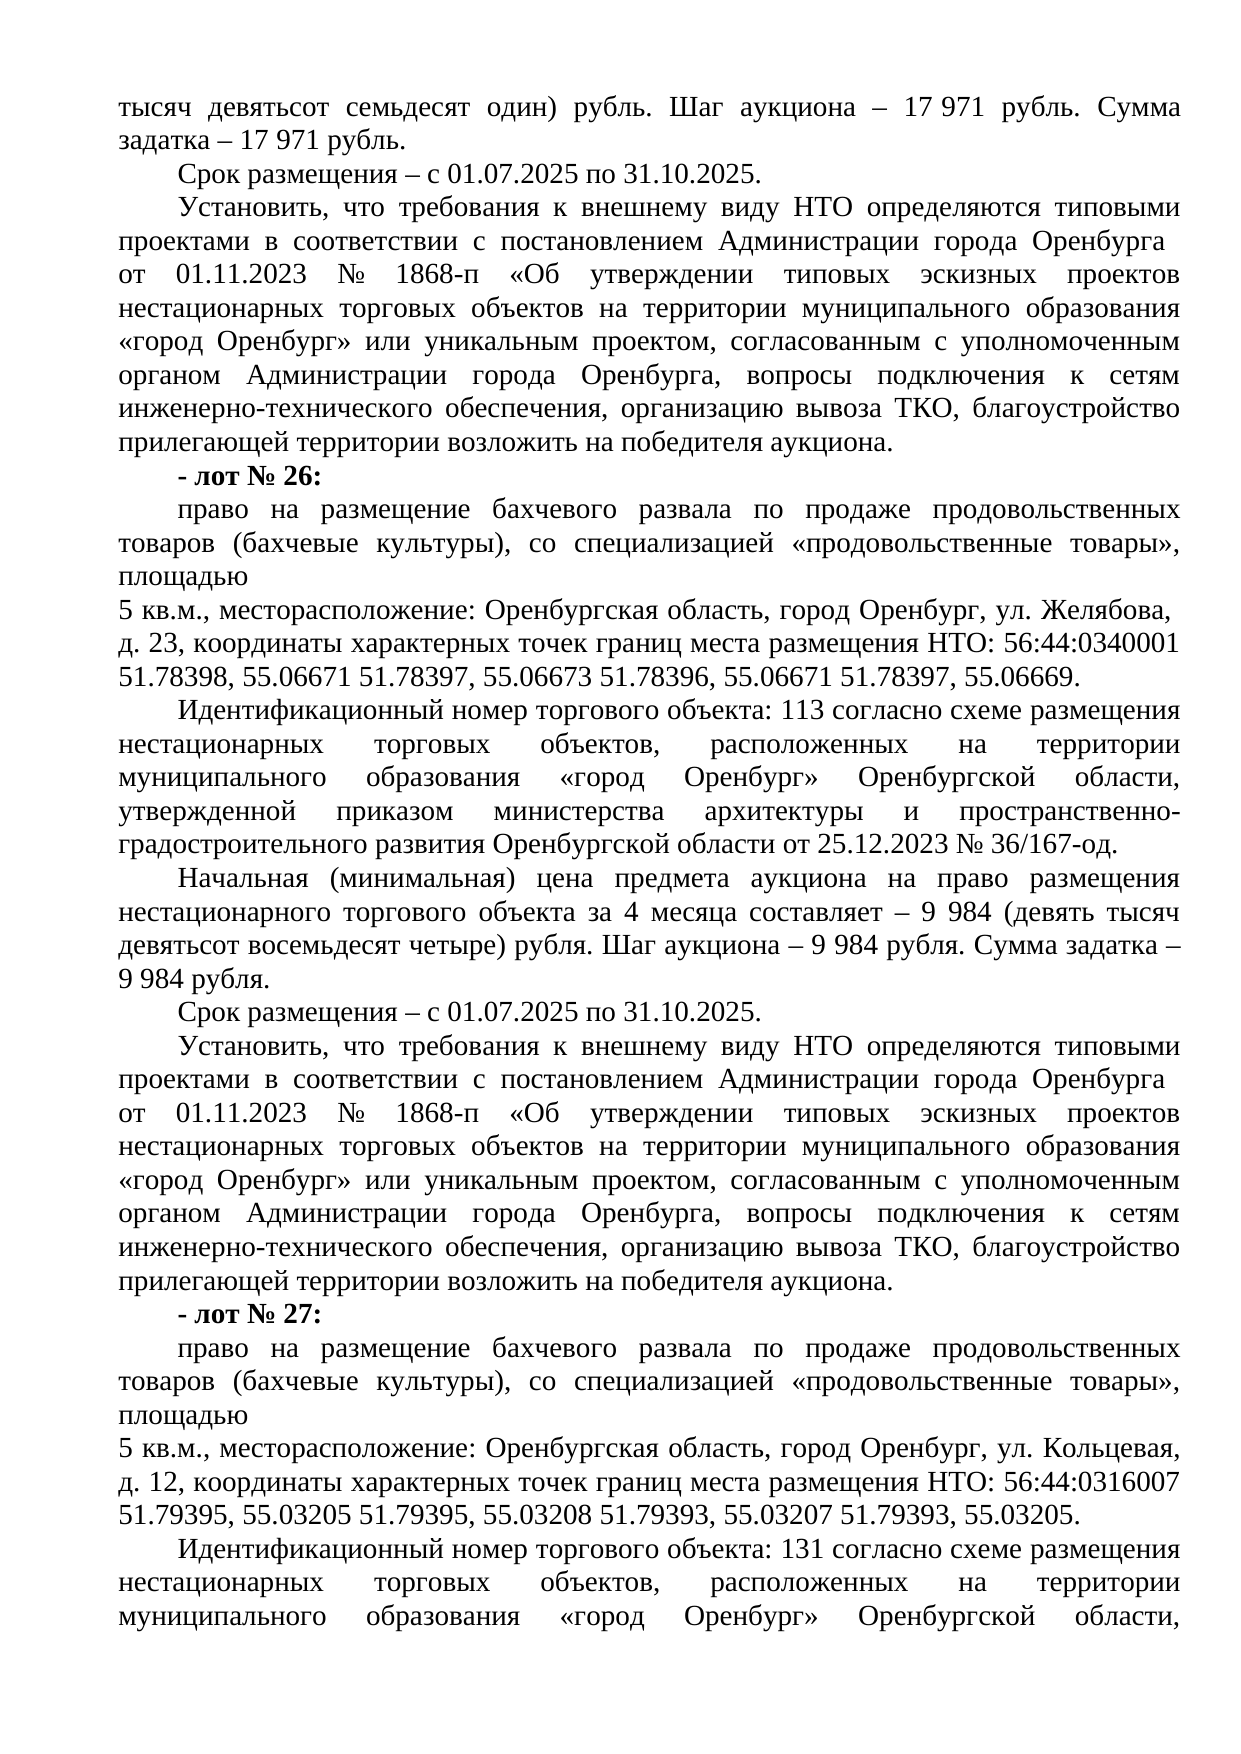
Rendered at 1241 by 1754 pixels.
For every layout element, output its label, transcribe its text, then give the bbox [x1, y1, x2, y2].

text Начальная (минимальная) цена предмета аукциона на право размещения нестационарного торгового объекта за 4 месяца составляет – 9 984 (девять тысяч девятьсот восемьдесят четыре) рубля. Шаг аукциона – 9 984 рубля. Сумма задатка – 9 984 рубля. [118, 860, 1181, 994]
text Идентификационный номер торгового объекта: 113 согласно схеме размещения нестационарных торговых объектов, расположенных на территории муниципального образования «город Оренбург» Оренбургской области, утвержденной приказом министерства архитектуры и пространственно-градостроительного развития Оренбургской области от 25.12.2023 № 36/167-од. [118, 692, 1181, 860]
text право на размещение бахчевого развала по продаже продовольственных товаров (бахчевые культуры), со специализацией «продовольственные товары», площадью 5 кв.м., месторасположение: Оренбургская область, город Оренбург, ул. Кольцевая, д. 12, координаты характерных точек границ места размещения НТО: 56:44:0316007 51.79395, 55.03205 51.79395, 55.03208 51.79393, 55.03207 51.79393, 55.03205. [118, 1330, 1181, 1531]
text - лот № 27: [118, 1296, 1181, 1330]
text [118, 1531, 1181, 1632]
text - лот № 26: [118, 458, 1181, 491]
text Срок размещения – с 01.07.2025 по 31.10.2025. [118, 994, 1181, 1028]
text Срок размещения – с 01.07.2025 по 31.10.2025. [118, 156, 1181, 189]
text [118, 89, 1181, 156]
text право на размещение бахчевого развала по продаже продовольственных товаров (бахчевые культуры), со специализацией «продовольственные товары», площадью 5 кв.м., месторасположение: Оренбургская область, город Оренбург, ул. Желябова, д. 23, координаты характерных точек границ места размещения НТО: 56:44:0340001 51.78398, 55.06671 51.78397, 55.06673 51.78396, 55.06671 51.78397, 55.06669. [118, 491, 1181, 692]
